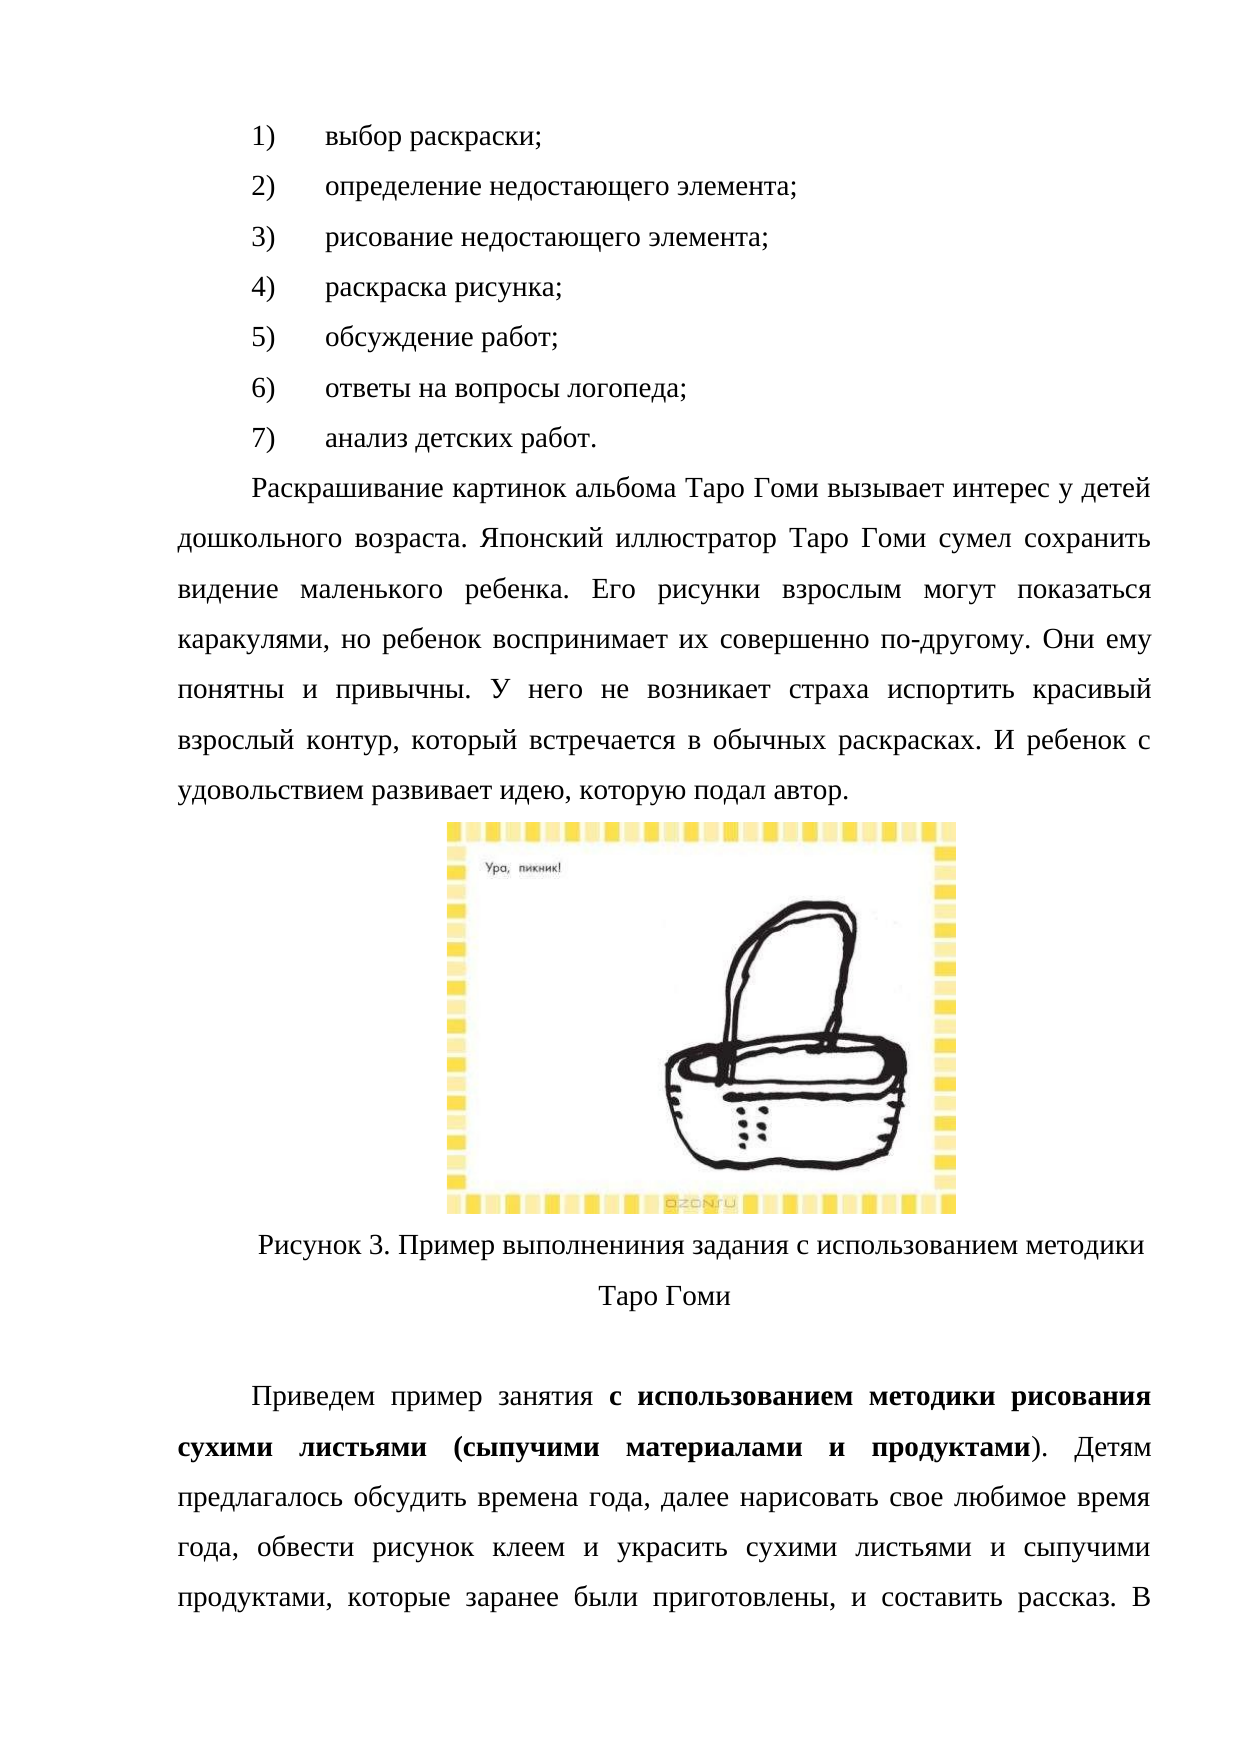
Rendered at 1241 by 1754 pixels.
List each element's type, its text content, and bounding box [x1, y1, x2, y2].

text 5) обсуждение работ; [177, 319, 1152, 353]
text Рисунок 3. Пример выполнениния задания с использованием методики Таро Гоми [177, 1227, 1152, 1311]
text 7) анализ детских работ. [177, 420, 1152, 453]
text Раскрашивание картинок альбома Таро Гоми вызывает интерес у детей дошкольного возраста. Японский иллюстратор Таро Гоми сумел сохранить видение маленького ребенка. Его рисунки взрослым могут показаться каракулями, но ребенок воспринимает их совершенно по-другому. Они ему понятны и привычны. У него не возникает страха испортить красивый взрослый контур, который встречается в обычных раскрасках. И ребенок с удовольствием развивает идею, которую подал автор. [177, 470, 1152, 806]
text 2) определение недостающего элемента; [177, 168, 1152, 202]
picture [446, 822, 956, 1214]
text 1) выбор раскраски; [177, 118, 1152, 152]
text 4) раскраска рисунка; [177, 269, 1152, 303]
text 3) рисование недостающего элемента; [177, 219, 1152, 252]
text 6) ответы на вопросы логопеда; [177, 370, 1152, 403]
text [177, 1378, 1152, 1613]
